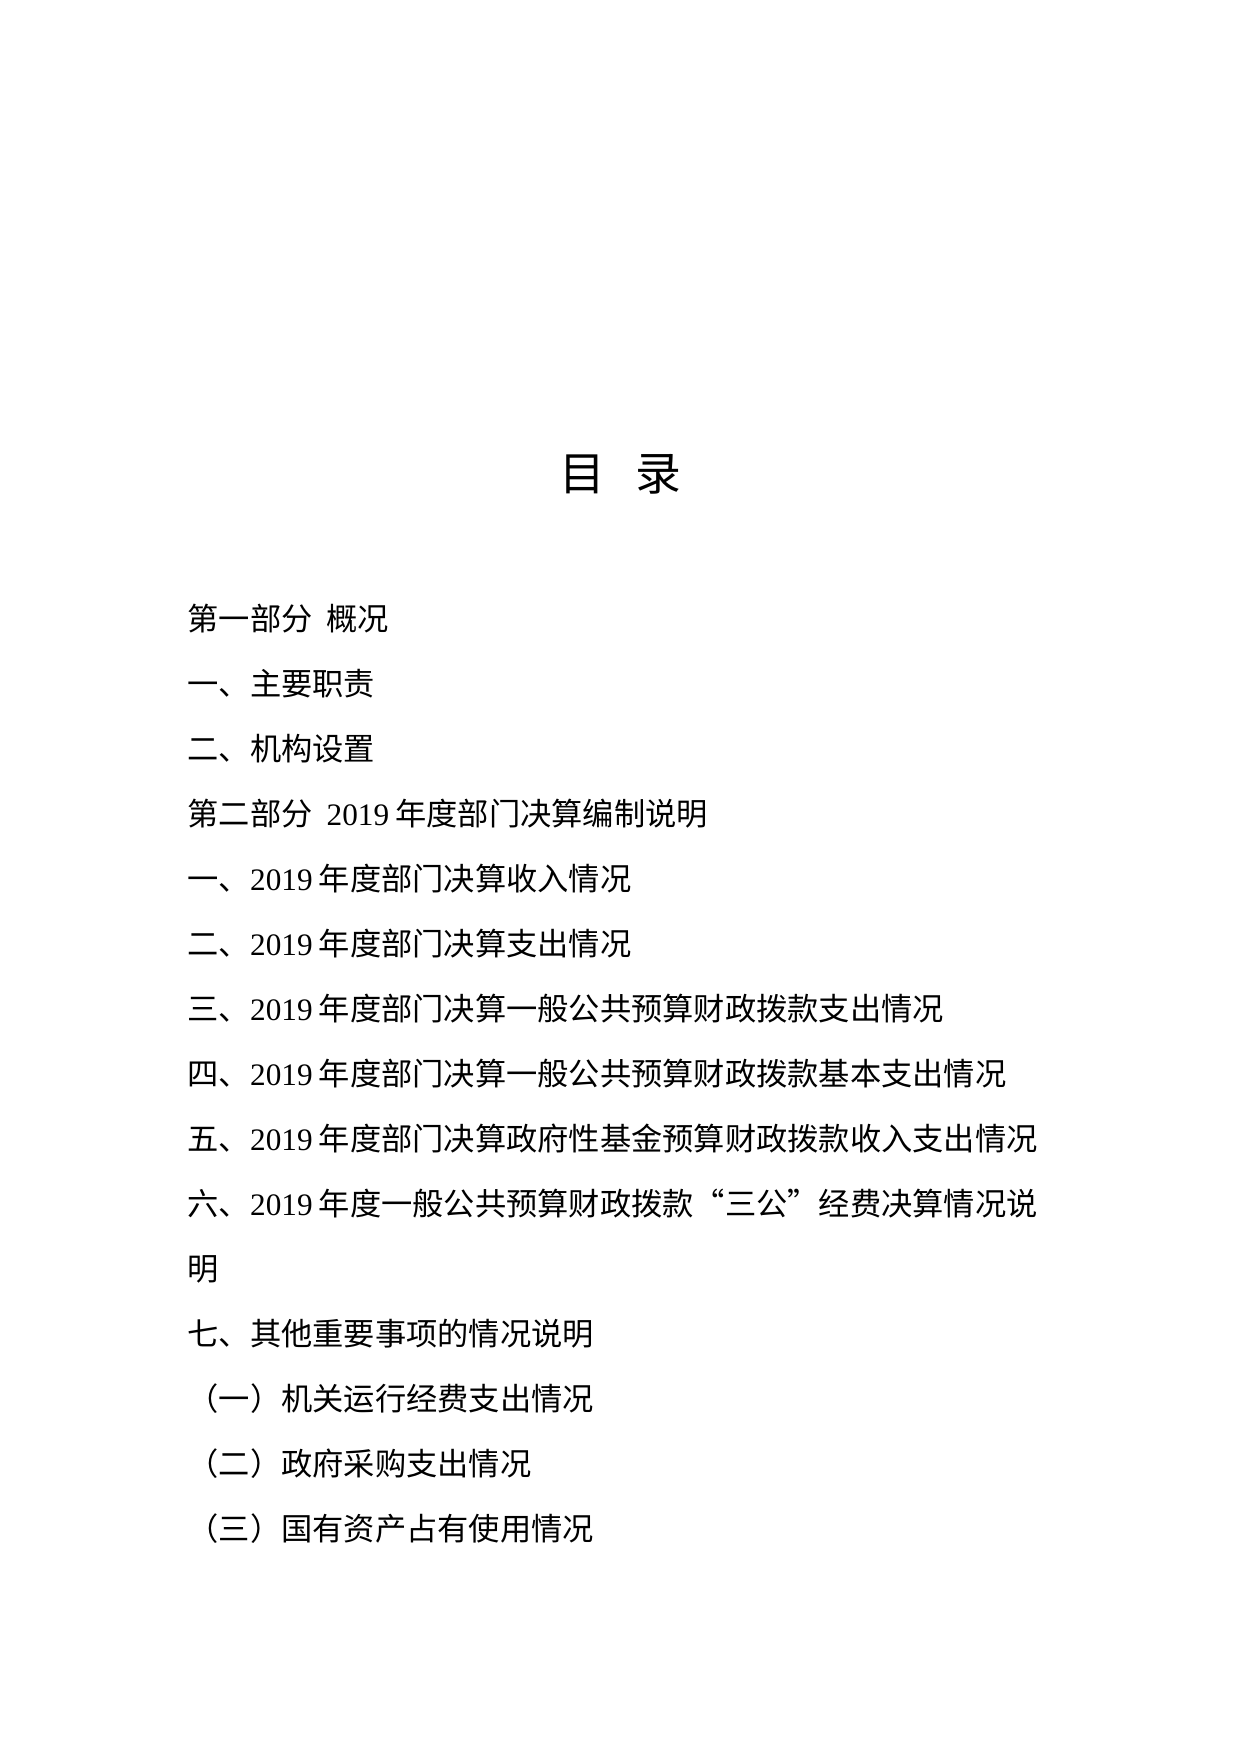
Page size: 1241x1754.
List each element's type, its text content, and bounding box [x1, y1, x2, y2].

text 六、2019年度一般公共预算财政拨款“三公”经费决算情况说明 [187, 1169, 1053, 1299]
text 七、其他重要事项的情况说明 [187, 1299, 1053, 1364]
text 四、2019年度部门决算一般公共预算财政拨款基本支出情况 [187, 1039, 1053, 1104]
text （一）机关运行经费支出情况 [187, 1364, 1053, 1429]
list 主要职责 [187, 649, 1053, 714]
text （三）国有资产占有使用情况 [187, 1494, 1053, 1559]
text 目 录 [187, 422, 1053, 519]
text 三、2019年度部门决算一般公共预算财政拨款支出情况 [187, 974, 1053, 1039]
text 一、2019年度部门决算收入情况 [187, 844, 1053, 909]
text （二）政府采购支出情况 [187, 1429, 1053, 1494]
text 二、2019年度部门决算支出情况 [187, 909, 1053, 974]
list 机构设置 [187, 714, 1053, 779]
text 五、2019年度部门决算政府性基金预算财政拨款收入支出情况 [187, 1104, 1053, 1169]
text 第一部分 概况 [187, 584, 1053, 649]
text 第二部分 2019年度部门决算编制说明 [187, 779, 1053, 844]
